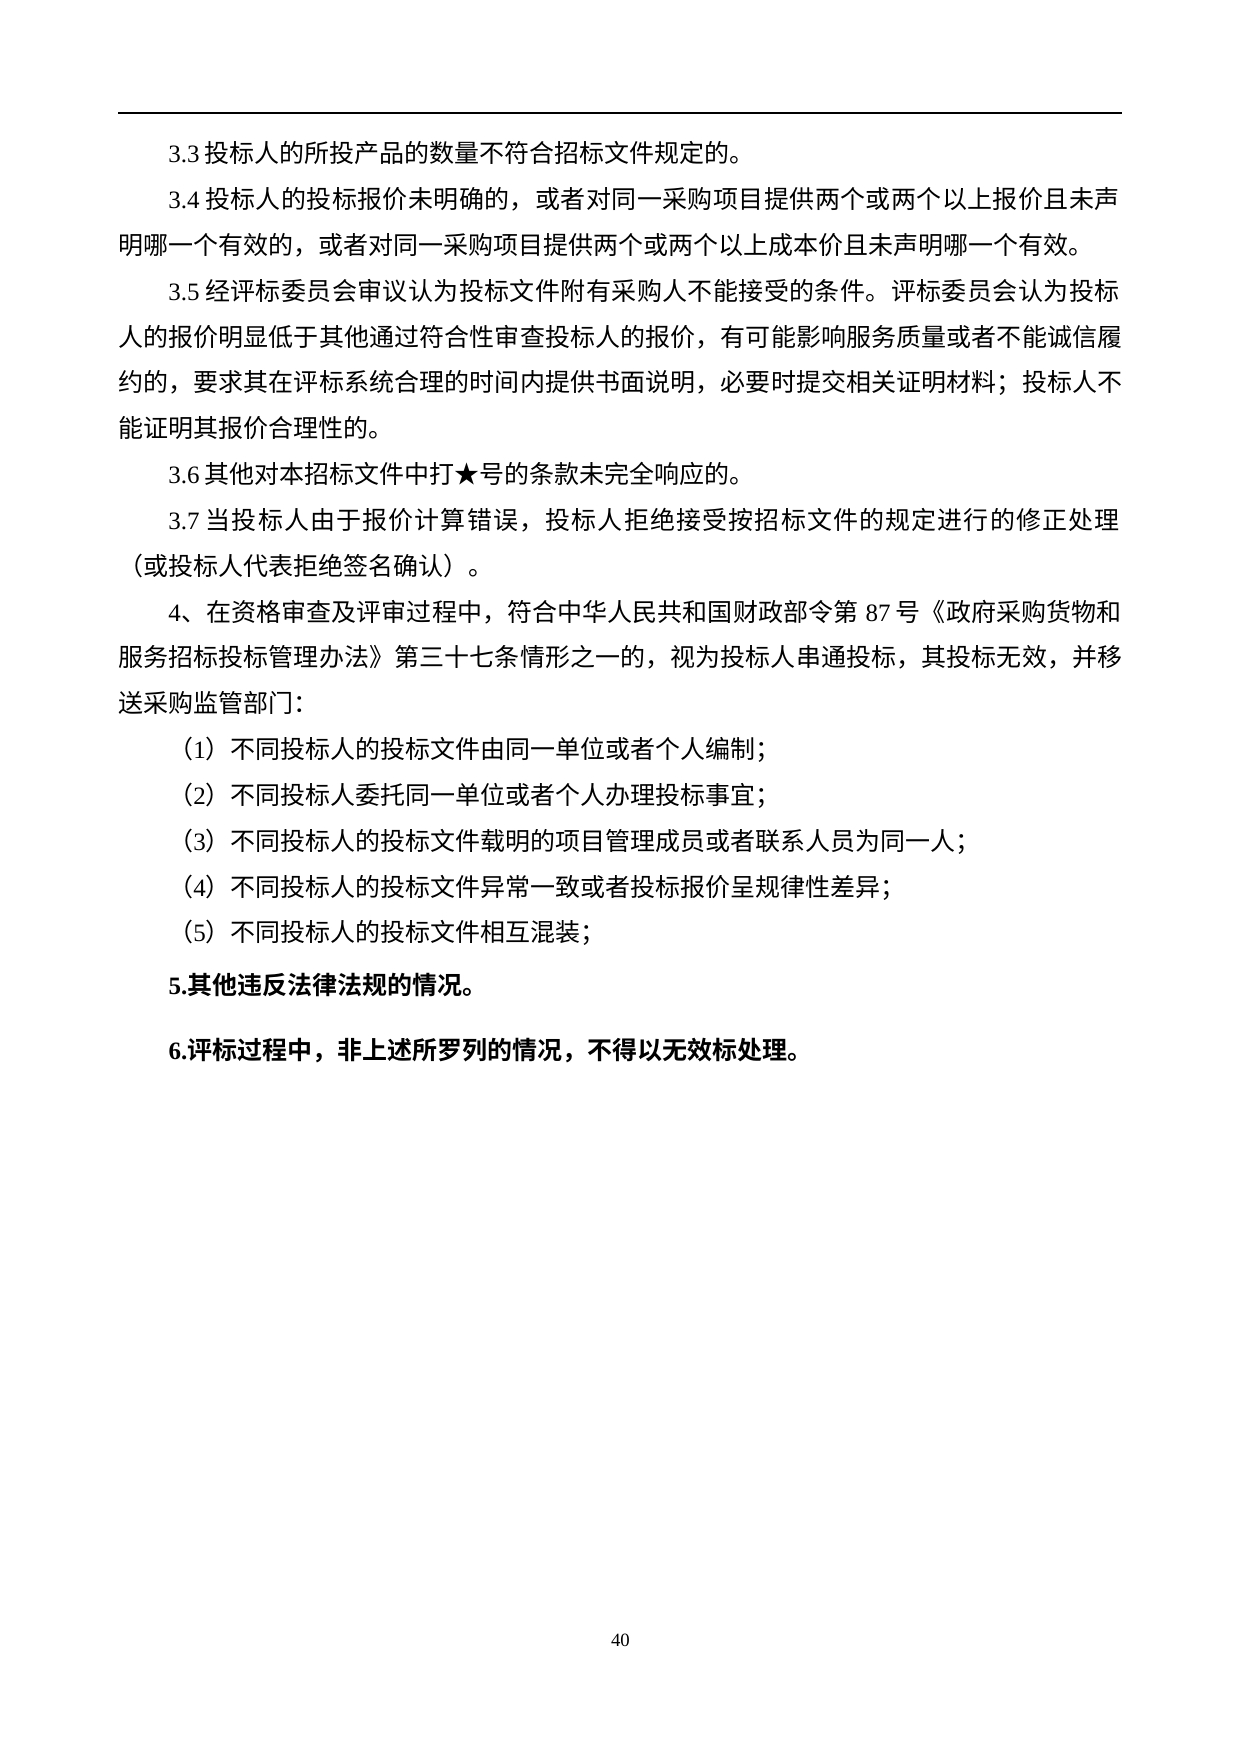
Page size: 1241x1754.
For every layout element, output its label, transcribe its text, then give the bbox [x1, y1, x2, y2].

text （4）不同投标人的投标文件异常一致或者投标报价呈规律性差异； [118, 859, 1122, 905]
text 4、在资格审查及评审过程中，符合中华人民共和国财政部令第87号《政府采购货物和服务招标投标管理办法》第三十七条情形之一的，视为投标人串通投标，其投标无效，并移送采购监管部门： [118, 584, 1122, 722]
text 3.3投标人的所投产品的数量不符合招标文件规定的。 [118, 126, 1122, 172]
text （2）不同投标人委托同一单位或者个人办理投标事宜； [118, 768, 1122, 813]
text 3.6其他对本招标文件中打★号的条款未完全响应的。 [118, 447, 1122, 493]
text 3.7当投标人由于报价计算错误，投标人拒绝接受按招标文件的规定进行的修正处理（或投标人代表拒绝签名确认）。 [118, 493, 1122, 584]
text （3）不同投标人的投标文件载明的项目管理成员或者联系人员为同一人； [118, 813, 1122, 859]
text 5.其他违反法律法规的情况。 [118, 951, 1122, 1016]
text （1）不同投标人的投标文件由同一单位或者个人编制； [118, 722, 1122, 768]
text 3.5经评标委员会审议认为投标文件附有采购人不能接受的条件。评标委员会认为投标人的报价明显低于其他通过符合性审查投标人的报价，有可能影响服务质量或者不能诚信履约的，要求其在评标系统合理的时间内提供书面说明，必要时提交相关证明材料；投标人不能证明其报价合理性的。 [118, 263, 1122, 447]
text 3.4投标人的投标报价未明确的，或者对同一采购项目提供两个或两个以上报价且未声明哪一个有效的，或者对同一采购项目提供两个或两个以上成本价且未声明哪一个有效。 [118, 172, 1122, 263]
text 6.评标过程中，非上述所罗列的情况，不得以无效标处理。 [118, 1016, 1122, 1081]
text （5）不同投标人的投标文件相互混装； [118, 905, 1122, 951]
